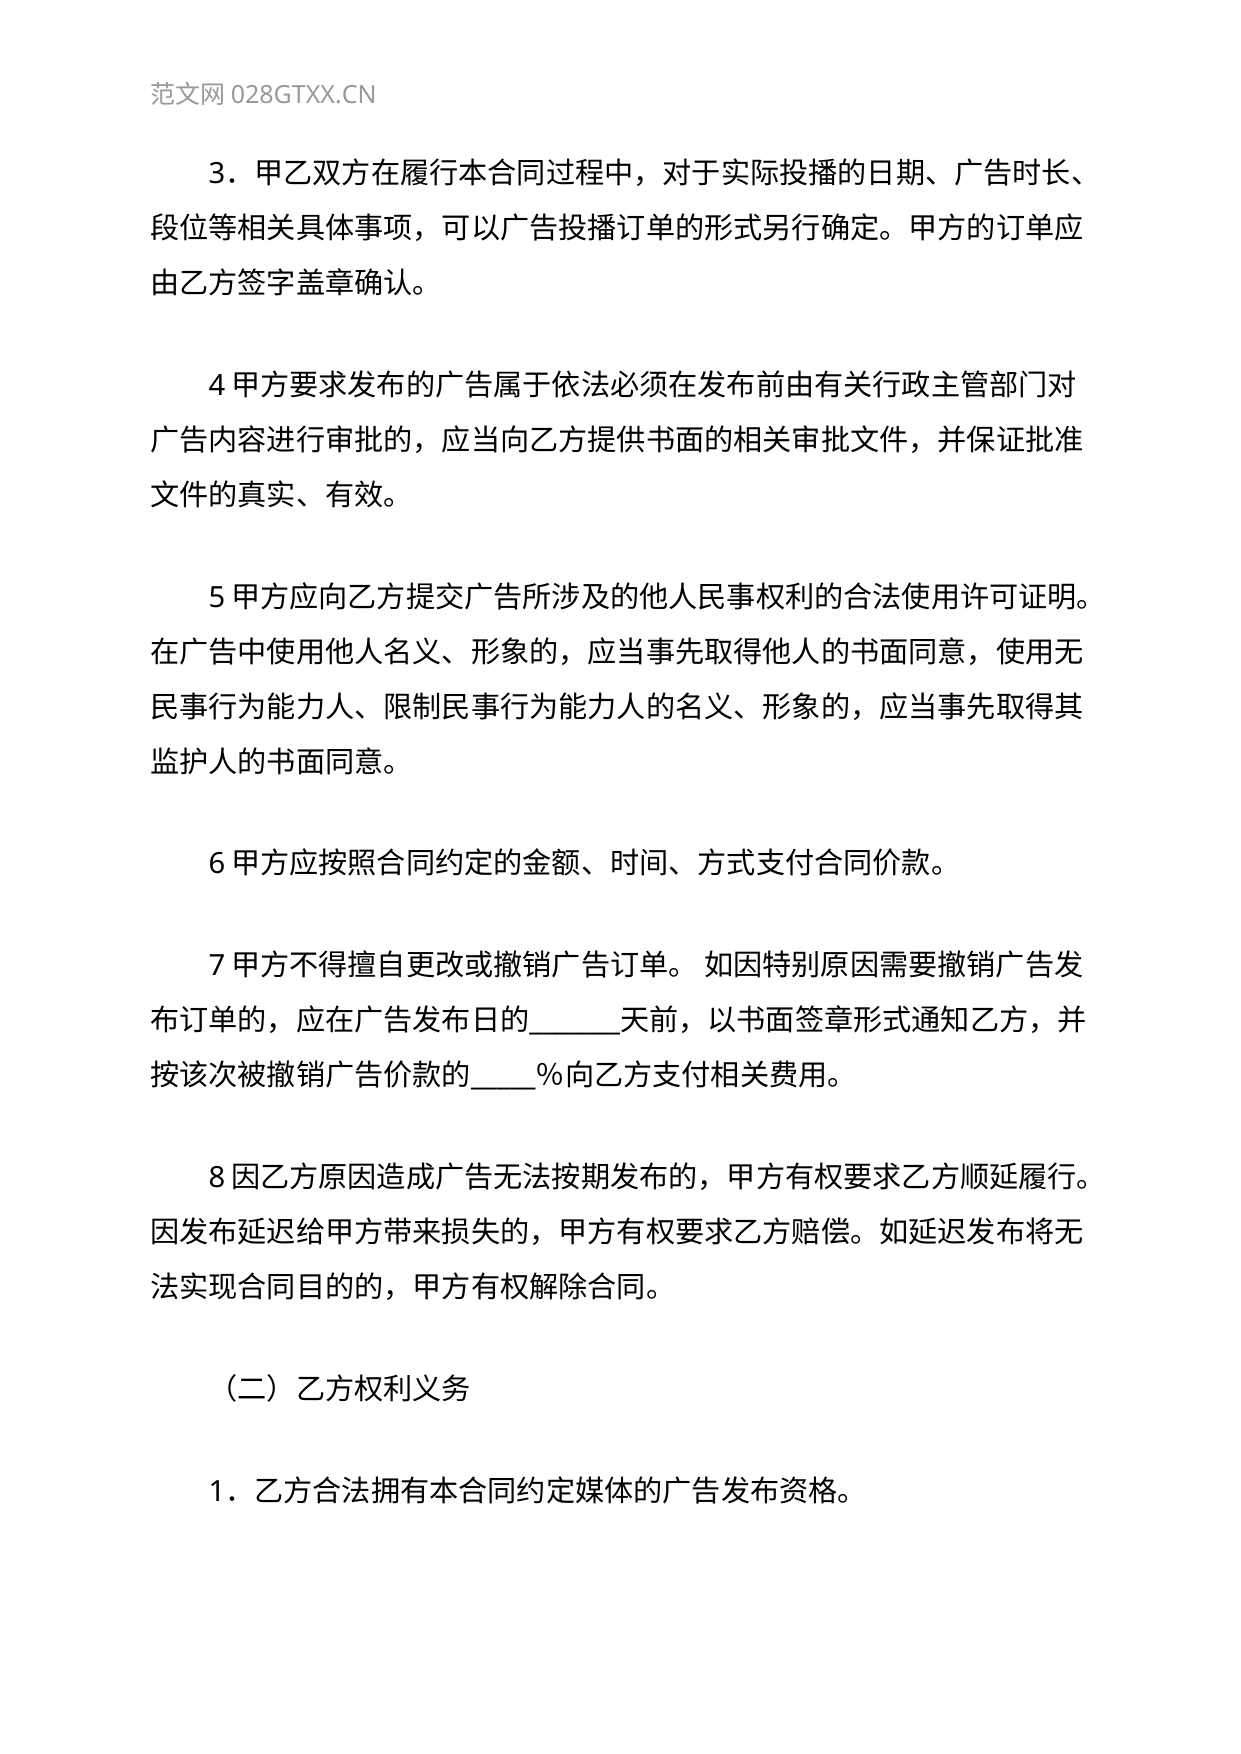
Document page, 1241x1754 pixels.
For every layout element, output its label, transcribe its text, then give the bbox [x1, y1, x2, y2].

text 3．甲乙双方在履行本合同过程中，对于实际投播的日期、广告时长、段位等相关具体事项，可以广告投播订单的形式另行确定。甲方的订单应由乙方签字盖章确认。 [150, 150, 1090, 302]
text 6甲方应按照合同约定的金额、时间、方式支付合同价款。 [150, 840, 1090, 882]
text 5甲方应向乙方提交广告所涉及的他人民事权利的合法使用许可证明。在广告中使用他人名义、形象的，应当事先取得他人的书面同意，使用无民事行为能力人、限制民事行为能力人的名义、形象的，应当事先取得其监护人的书面同意。 [150, 573, 1090, 780]
text 7甲方不得擅自更改或撤销广告订单。 如因特别原因需要撤销广告发布订单的，应在广告发布日的_______天前，以书面签章形式通知乙方，并按该次被撤销广告价款的_____％向乙方支付相关费用。 [150, 942, 1090, 1094]
text 8因乙方原因造成广告无法按期发布的，甲方有权要求乙方顺延履行。因发布延迟给甲方带来损失的，甲方有权要求乙方赔偿。如延迟发布将无法实现合同目的的，甲方有权解除合同。 [150, 1154, 1090, 1306]
text （二）乙方权利义务 [150, 1366, 1090, 1408]
text 1．乙方合法拥有本合同约定媒体的广告发布资格。 [150, 1467, 1090, 1510]
text 4甲方要求发布的广告属于依法必须在发布前由有关行政主管部门对广告内容进行审批的，应当向乙方提供书面的相关审批文件，并保证批准文件的真实、有效。 [150, 362, 1090, 514]
